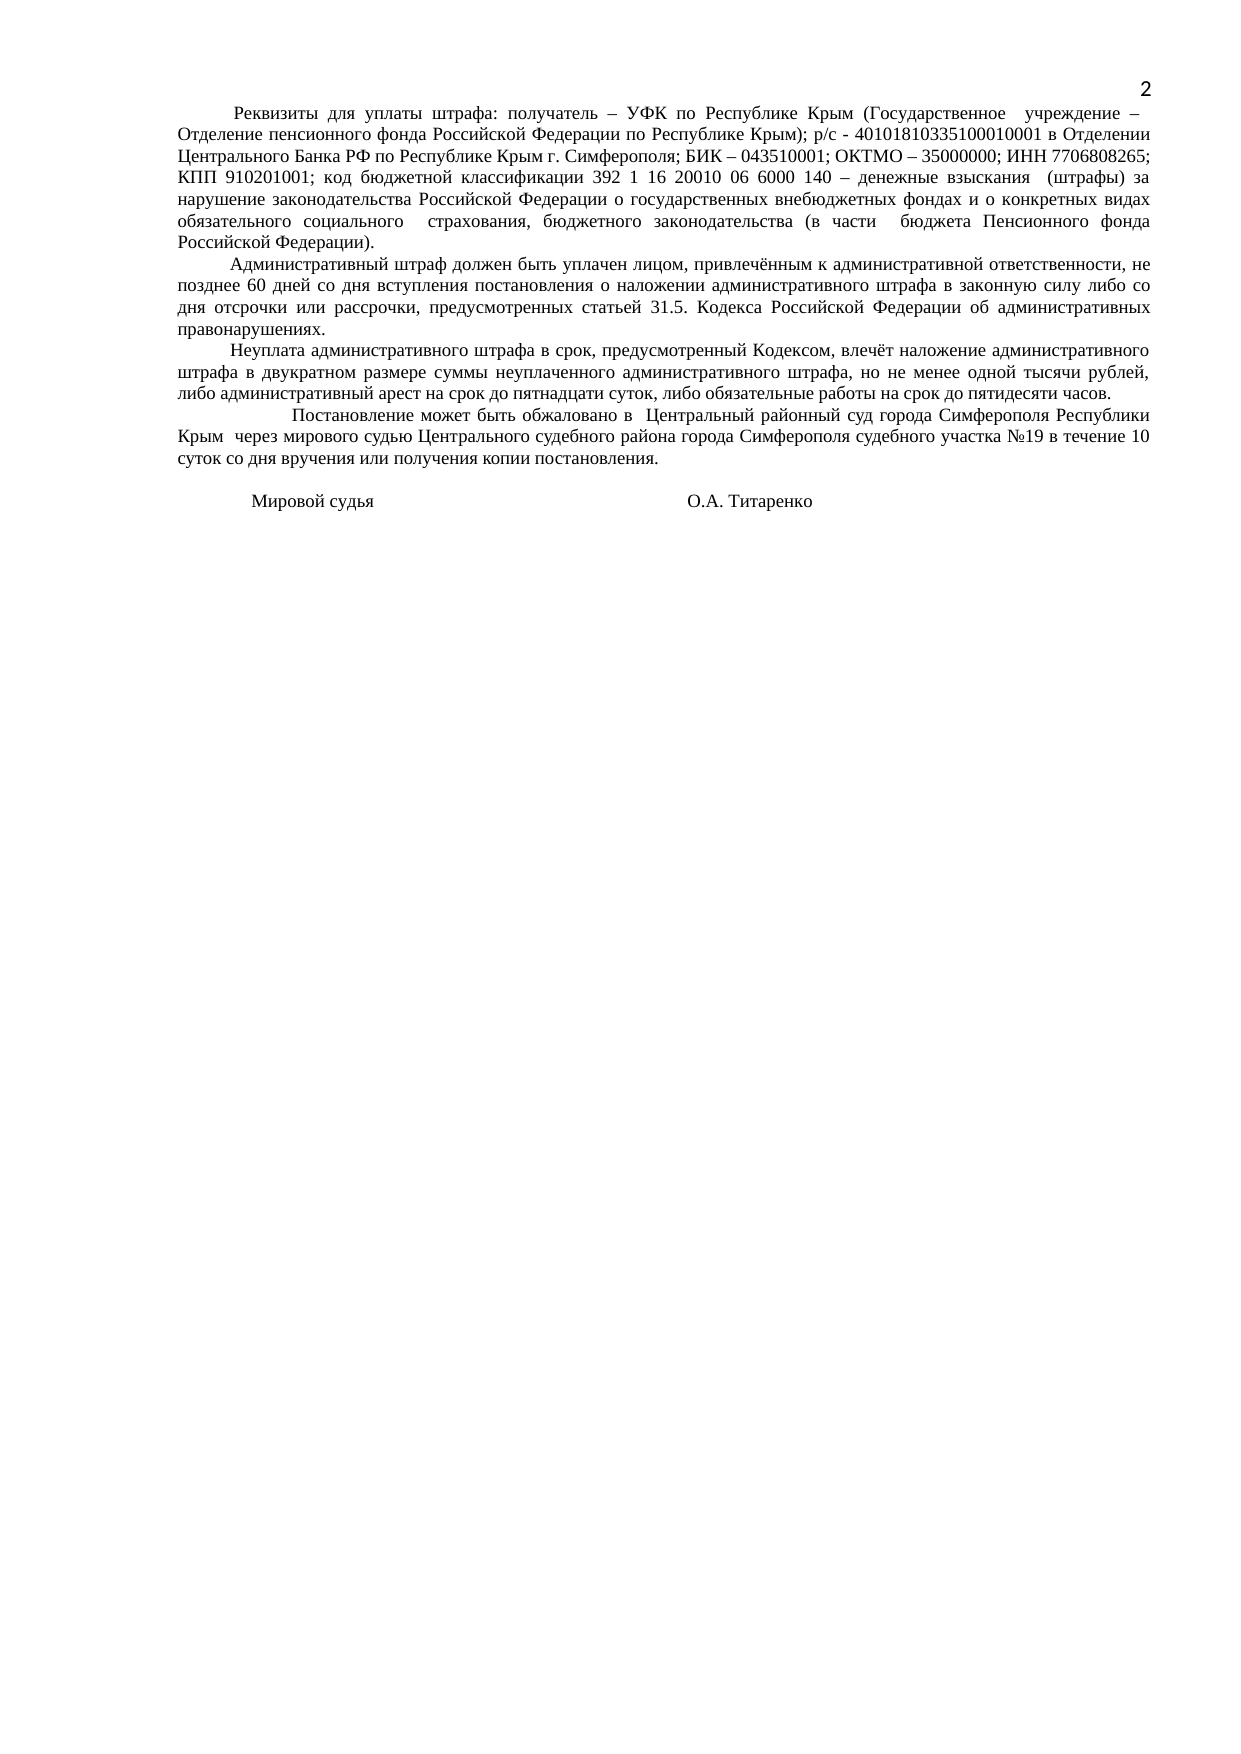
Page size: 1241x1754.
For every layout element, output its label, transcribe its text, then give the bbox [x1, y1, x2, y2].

text Административный штраф должен быть уплачен лицом, привлечённым к административной ответственности, не позднее 60 дней со дня вступления постановления о наложении административного штрафа в законную силу либо со дня отсрочки или рассрочки, предусмотренных статьей 31.5. Кодекса Российской Федерации об административных правонарушениях. [177, 253, 1152, 339]
text Реквизиты для уплаты штрафа: получатель – УФК по Республике Крым (Государственное учреждение – Отделение пенсионного фонда Российской Федерации по Республике Крым); р/с - 40101810335100010001 в Отделении Центрального Банка РФ по Республике Крым г. Симферополя; БИК – 043510001; ОКТМО – 35000000; ИНН 7706808265; КПП 910201001; код бюджетной классификации 392 1 16 20010 06 6000 140 – денежные взыскания (штрафы) за нарушение законодательства Российской Федерации о государственных внебюджетных фондах и о конкретных видах обязательного социального страхования, бюджетного законодательства (в части бюджета Пенсионного фонда Российской Федерации). [177, 102, 1152, 253]
text Неуплата административного штрафа в срок, предусмотренный Кодексом, влечёт наложение административного штрафа в двукратном размере суммы неуплаченного административного штрафа, но не менее одной тысячи рублей, либо административный арест на срок до пятнадцати суток, либо обязательные работы на срок до пятидесяти часов. [177, 339, 1150, 404]
text Постановление может быть обжаловано в Центральный районный суд города Симферополя Республики Крым через мирового судью Центрального судебного района города Симферополя судебного участка №19 в течение 10 суток со дня вручения или получения копии постановления. [177, 404, 1152, 468]
text Мировой судья О.А. Титаренко [177, 490, 1152, 511]
